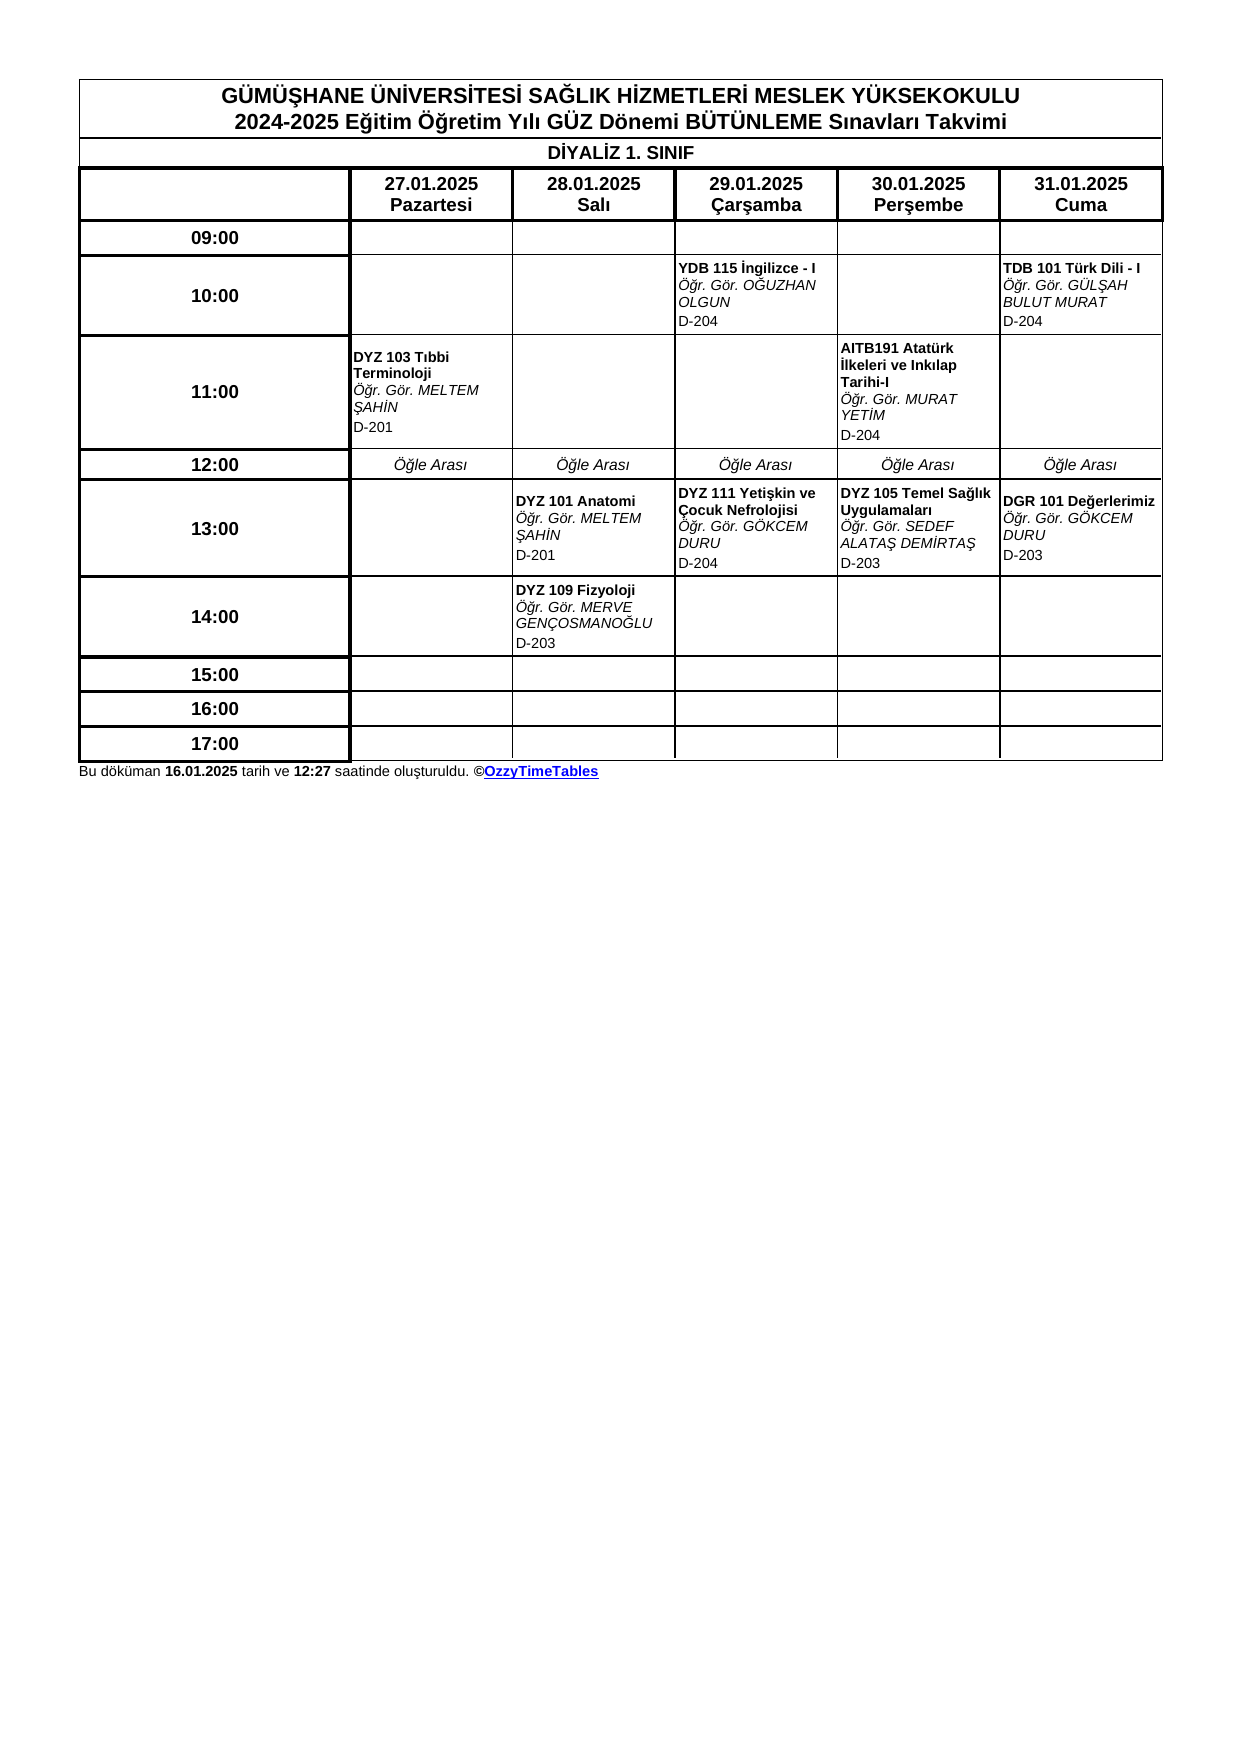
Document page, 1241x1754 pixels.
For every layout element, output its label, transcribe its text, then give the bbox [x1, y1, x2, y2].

table_cell [1001, 334, 1162, 447]
table_cell [1001, 655, 1162, 690]
table_cell YDB 115 İngilizce - I Öğr. Gör. OĞUZHAN OLGUN D-204 [676, 255, 837, 334]
table_cell [837, 727, 1000, 760]
table_cell DYZ 105 Temel Sağlık Uygulamaları Öğr. Gör. SEDEF ALATAŞ DEMİRTAŞ D-203 [838, 480, 999, 575]
table_cell DYZ 109 Fizyoloji Öğr. Gör. MERVE GENÇOSMANOĞLU D-203 [513, 577, 674, 655]
table_cell DYZ 101 Anatomi Öğr. Gör. MELTEM ŞAHİN D-201 [513, 480, 674, 575]
table_cell [513, 657, 674, 690]
table_header GÜMÜŞHANE ÜNİVERSİTESİ SAĞLIK HİZMETLERİ MESLEK YÜKSEKOKULU 2024-2025 Eğitim Öğretim Yılı GÜZ Dönemi BÜTÜNLEME Sınavları Takvimi [80, 80, 1162, 137]
table_cell [1001, 690, 1162, 725]
table_cell [676, 692, 837, 725]
table_cell TDB 101 Türk Dili - I Öğr. Gör. GÜLŞAH BULUT MURAT D-204 [1001, 254, 1162, 334]
table_cell [838, 222, 999, 254]
table_cell [513, 255, 674, 334]
table_cell [838, 255, 999, 334]
table_cell 27.01.2025 Pazartesi [352, 170, 511, 219]
table_cell 30.01.2025 Perşembe [839, 170, 998, 219]
table_cell [352, 255, 512, 334]
table_cell [676, 577, 837, 655]
table_cell DGR 101 Değerlerimiz Öğr. Gör. GÖKCEM DURU D-203 [1001, 478, 1162, 575]
table_cell 10:00 [81, 257, 348, 334]
text Bu döküman 16.01.2025 tarih ve 12:27 saatinde oluşturuldu. ©OzzyTimeTables [79, 763, 1161, 779]
table_cell 16:00 [81, 693, 348, 725]
table_cell 09:00 [81, 222, 348, 254]
table_cell [352, 692, 512, 725]
table_cell [676, 222, 837, 254]
table_cell [352, 727, 512, 760]
table_cell 13:00 [81, 481, 348, 575]
table_cell 17:00 [81, 728, 348, 760]
table_cell [675, 727, 837, 760]
table_cell [676, 657, 837, 690]
table_cell [352, 480, 512, 575]
table_cell [352, 657, 512, 690]
table_cell 11:00 [81, 337, 348, 447]
table_cell [513, 222, 674, 254]
table_cell 28.01.2025 Salı [514, 170, 673, 219]
table_cell [81, 170, 348, 219]
table_cell 14:00 [81, 578, 348, 655]
table_cell [513, 692, 674, 725]
table_cell [838, 577, 999, 655]
table_cell [1001, 222, 1162, 254]
table_cell 29.01.2025 Çarşamba [677, 170, 836, 219]
table_cell AITB191 Atatürk İlkeleri ve Inkılap Tarihi-I Öğr. Gör. MURAT YETİM D-204 [838, 335, 999, 447]
table_cell 31.01.2025 Cuma [1001, 170, 1161, 219]
table_cell Öğle Arası [676, 449, 837, 478]
table_cell Öğle Arası [1001, 448, 1162, 478]
table_cell Öğle Arası [838, 449, 999, 478]
table_cell [352, 222, 512, 254]
table_cell Öğle Arası [513, 449, 674, 478]
table_cell [1001, 575, 1162, 655]
table_cell [676, 335, 837, 447]
table_cell DİYALİZ 1. SINIF [80, 137, 1162, 166]
table_cell 15:00 [81, 659, 348, 690]
table_cell [352, 577, 512, 655]
table_cell [513, 335, 674, 447]
table_cell [513, 727, 675, 760]
table_cell [838, 657, 999, 690]
table_cell [838, 692, 999, 725]
table_cell 12:00 [81, 451, 348, 478]
table_cell DYZ 111 Yetişkin ve Çocuk Nefrolojisi Öğr. Gör. GÖKCEM DURU D-204 [676, 480, 837, 575]
table_cell DYZ 103 Tıbbi Terminoloji Öğr. Gör. MELTEM ŞAHİN D-201 [352, 335, 512, 447]
table_cell [1000, 725, 1162, 760]
table_cell Öğle Arası [352, 449, 512, 478]
